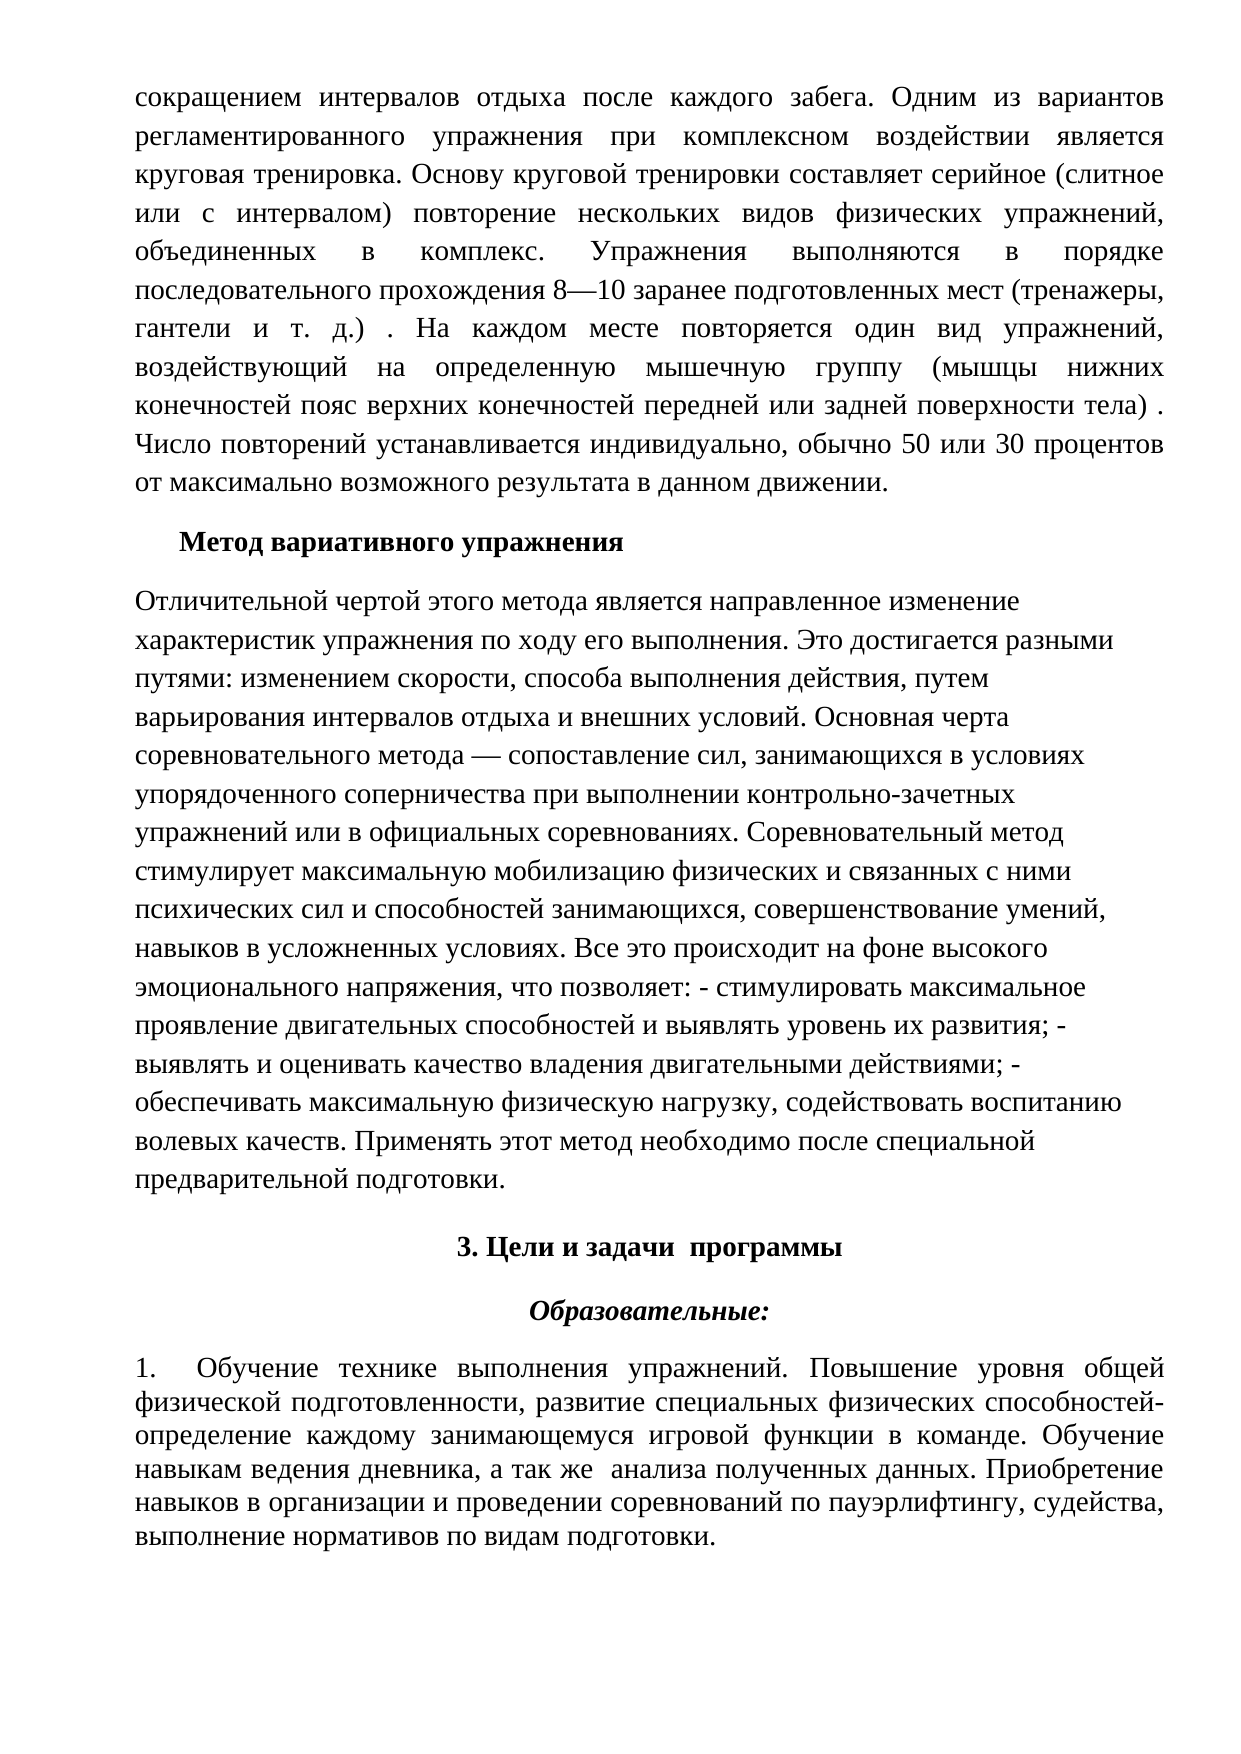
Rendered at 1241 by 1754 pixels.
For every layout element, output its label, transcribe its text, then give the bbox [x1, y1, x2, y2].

text 3. Цели и задачи программы [134, 1221, 1165, 1265]
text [134, 79, 1165, 498]
text 1. Обучение технике выполнения упражнений. Повышение уровня общей физической подготовленности, развитие специальных физических способностей- определение каждому занимающемуся игровой функции в команде. Обучение навыкам ведения дневника, а так же анализа полученных данных. Приобретение навыков в организации и проведении соревнований по пауэрлифтингу, судейства, выполнение нормативов по видам подготовки. [134, 1350, 1165, 1552]
text Отличительной чертой этого метода является направленное изменение характеристик упражнения по ходу его выполнения. Это достигается разными путями: изменением скорости, способа выполнения действия, путем варьирования интервалов отдыха и внешних условий. Основная черта соревновательного метода — сопоставление сил, занимающихся в условиях упорядоченного соперничества при выполнении контрольно-зачетных упражнений или в официальных соревнованиях. Соревновательный метод стимулирует максимальную мобилизацию физических и связанных с ними психических сил и способностей занимающихся, совершенствование умений, навыков в усложненных условиях. Все это происходит на фоне высокого эмоционального напряжения, что позволяет: - стимулировать максимальное проявление двигательных способностей и выявлять уровень их развития; - выявлять и оценивать качество владения двигательными действиями; - обеспечивать максимальную физическую нагрузку, содействовать воспитанию волевых качеств. Применять этот метод необходимо после специальной предварительной подготовки. [134, 583, 1165, 1195]
text Метод вариативного упражнения [134, 524, 1165, 557]
text Образовательные: [134, 1286, 1165, 1329]
